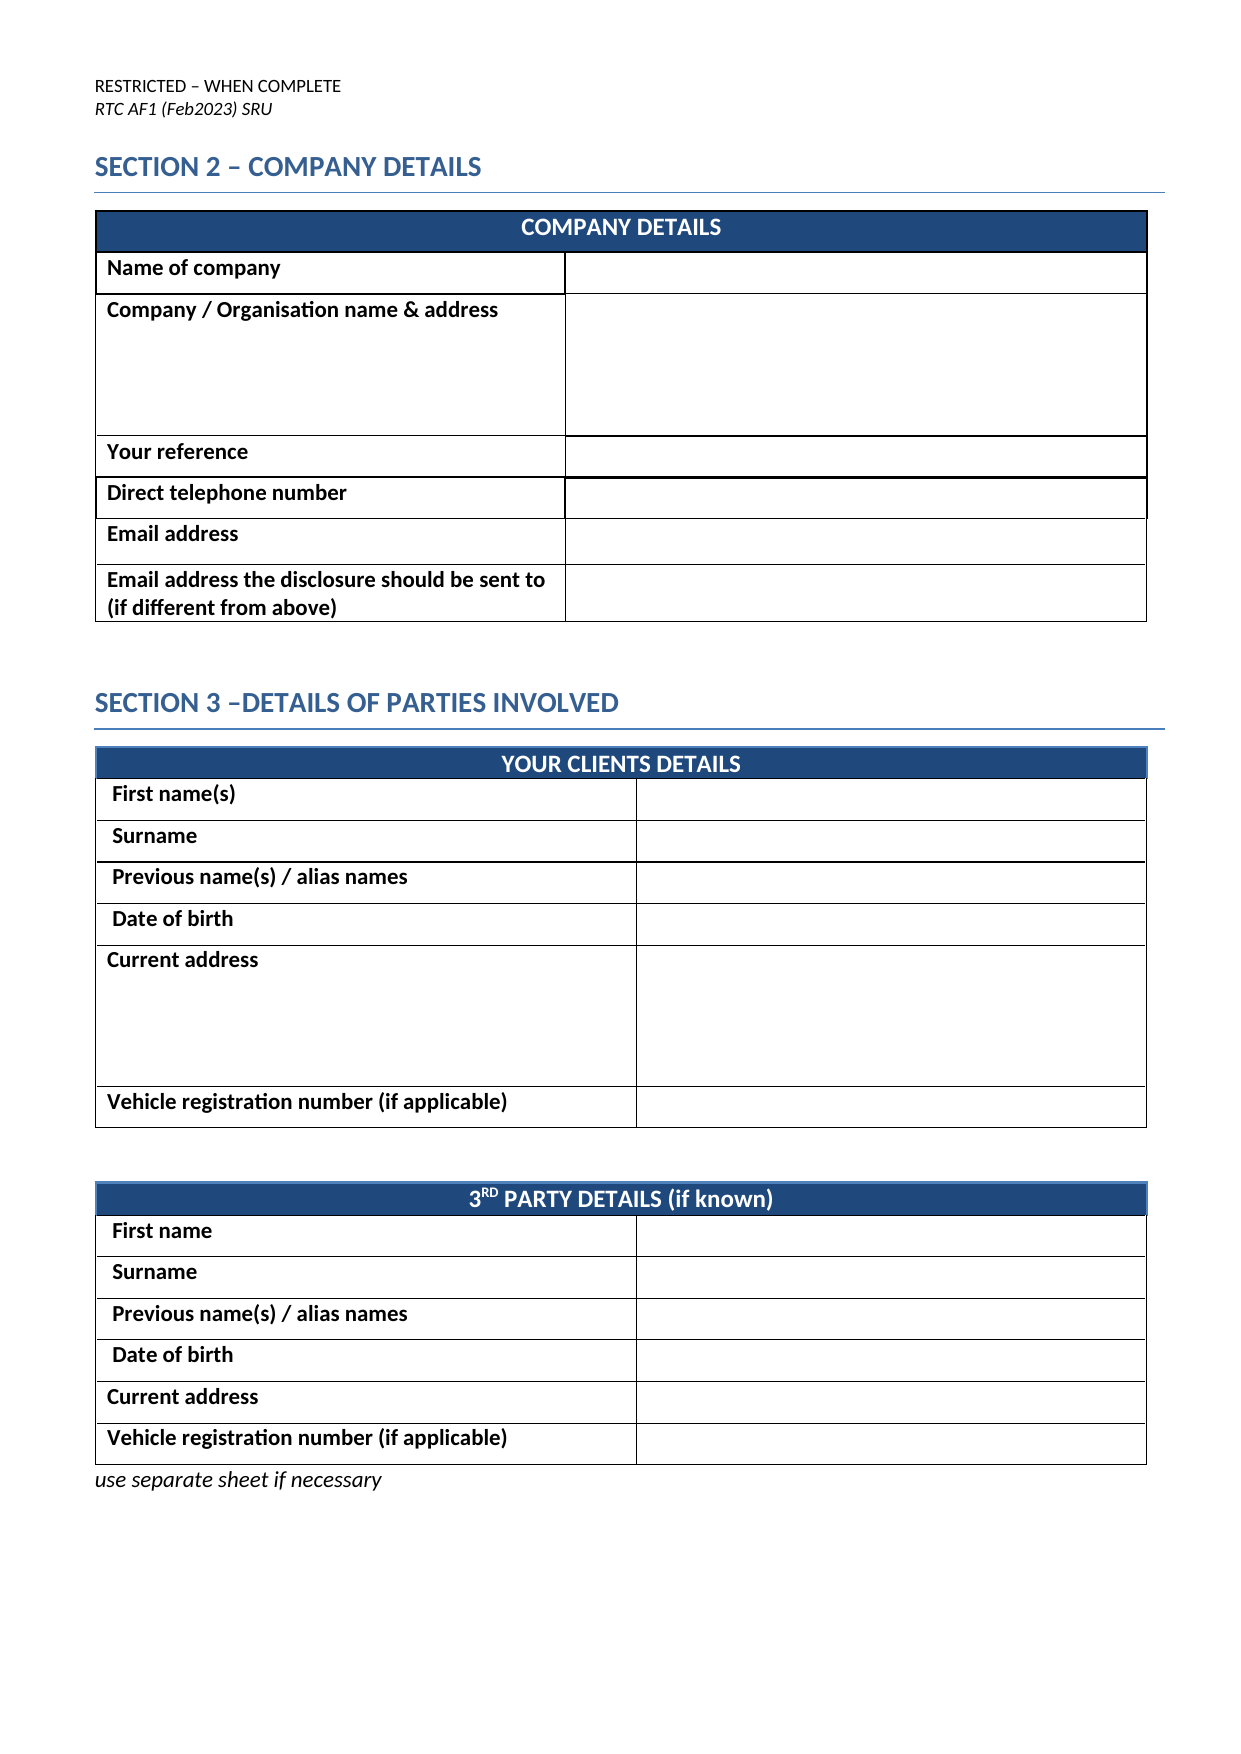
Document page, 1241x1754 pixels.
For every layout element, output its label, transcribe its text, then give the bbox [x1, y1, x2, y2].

table_cell [637, 1423, 1146, 1464]
table_cell First name [96, 1216, 636, 1256]
table_cell Email address [96, 519, 565, 564]
table_cell Previous name(s) / alias names [96, 1298, 636, 1339]
table_cell [637, 778, 1146, 820]
table_cell Current address [96, 945, 636, 1086]
table_header COMPANY DETAILS [97, 212, 1146, 251]
table_cell [637, 903, 1146, 944]
table_cell [566, 564, 1146, 621]
table_cell Company / Organisation name & address [96, 295, 565, 435]
table_cell [566, 479, 1146, 518]
table_cell [566, 253, 1146, 293]
table_cell [566, 294, 1146, 435]
table_cell Date of birth [96, 903, 636, 944]
text use separate sheet if necessary [94, 1465, 1146, 1493]
table_cell Surname [96, 1256, 636, 1298]
table_cell Vehicle registration number (if applicable) [96, 1086, 636, 1127]
table_header YOUR CLIENTS DETAILS [97, 748, 1146, 778]
table_cell Previous name(s) / alias names [96, 861, 636, 903]
table_cell [637, 820, 1146, 861]
table_cell [637, 1339, 1146, 1381]
table_cell Date of birth [96, 1339, 636, 1381]
table_cell [637, 1256, 1146, 1298]
table_cell [566, 437, 1146, 476]
table_cell [637, 861, 1146, 903]
table_cell Your reference [96, 435, 565, 476]
table_cell [637, 1086, 1146, 1127]
table_cell [637, 1298, 1146, 1339]
table_cell [637, 1215, 1146, 1256]
table_cell Direct telephone number [97, 478, 564, 518]
table_cell [566, 518, 1146, 564]
table_cell Surname [96, 820, 636, 861]
table_cell Current address [96, 1381, 636, 1422]
table_cell Name of company [97, 253, 564, 293]
table_cell [637, 945, 1146, 1086]
table_cell Vehicle registration number (if applicable) [96, 1423, 636, 1464]
table_cell [637, 1381, 1146, 1422]
table_cell Email address the disclosure should be sent to (if different from above) [96, 564, 565, 621]
text SECTION 3 –DETAILS OF PARTIES INVOLVED [94, 684, 1146, 719]
table_header 3RD PARTY DETAILS (if known) [97, 1184, 1146, 1215]
table_cell First name(s) [96, 779, 636, 820]
